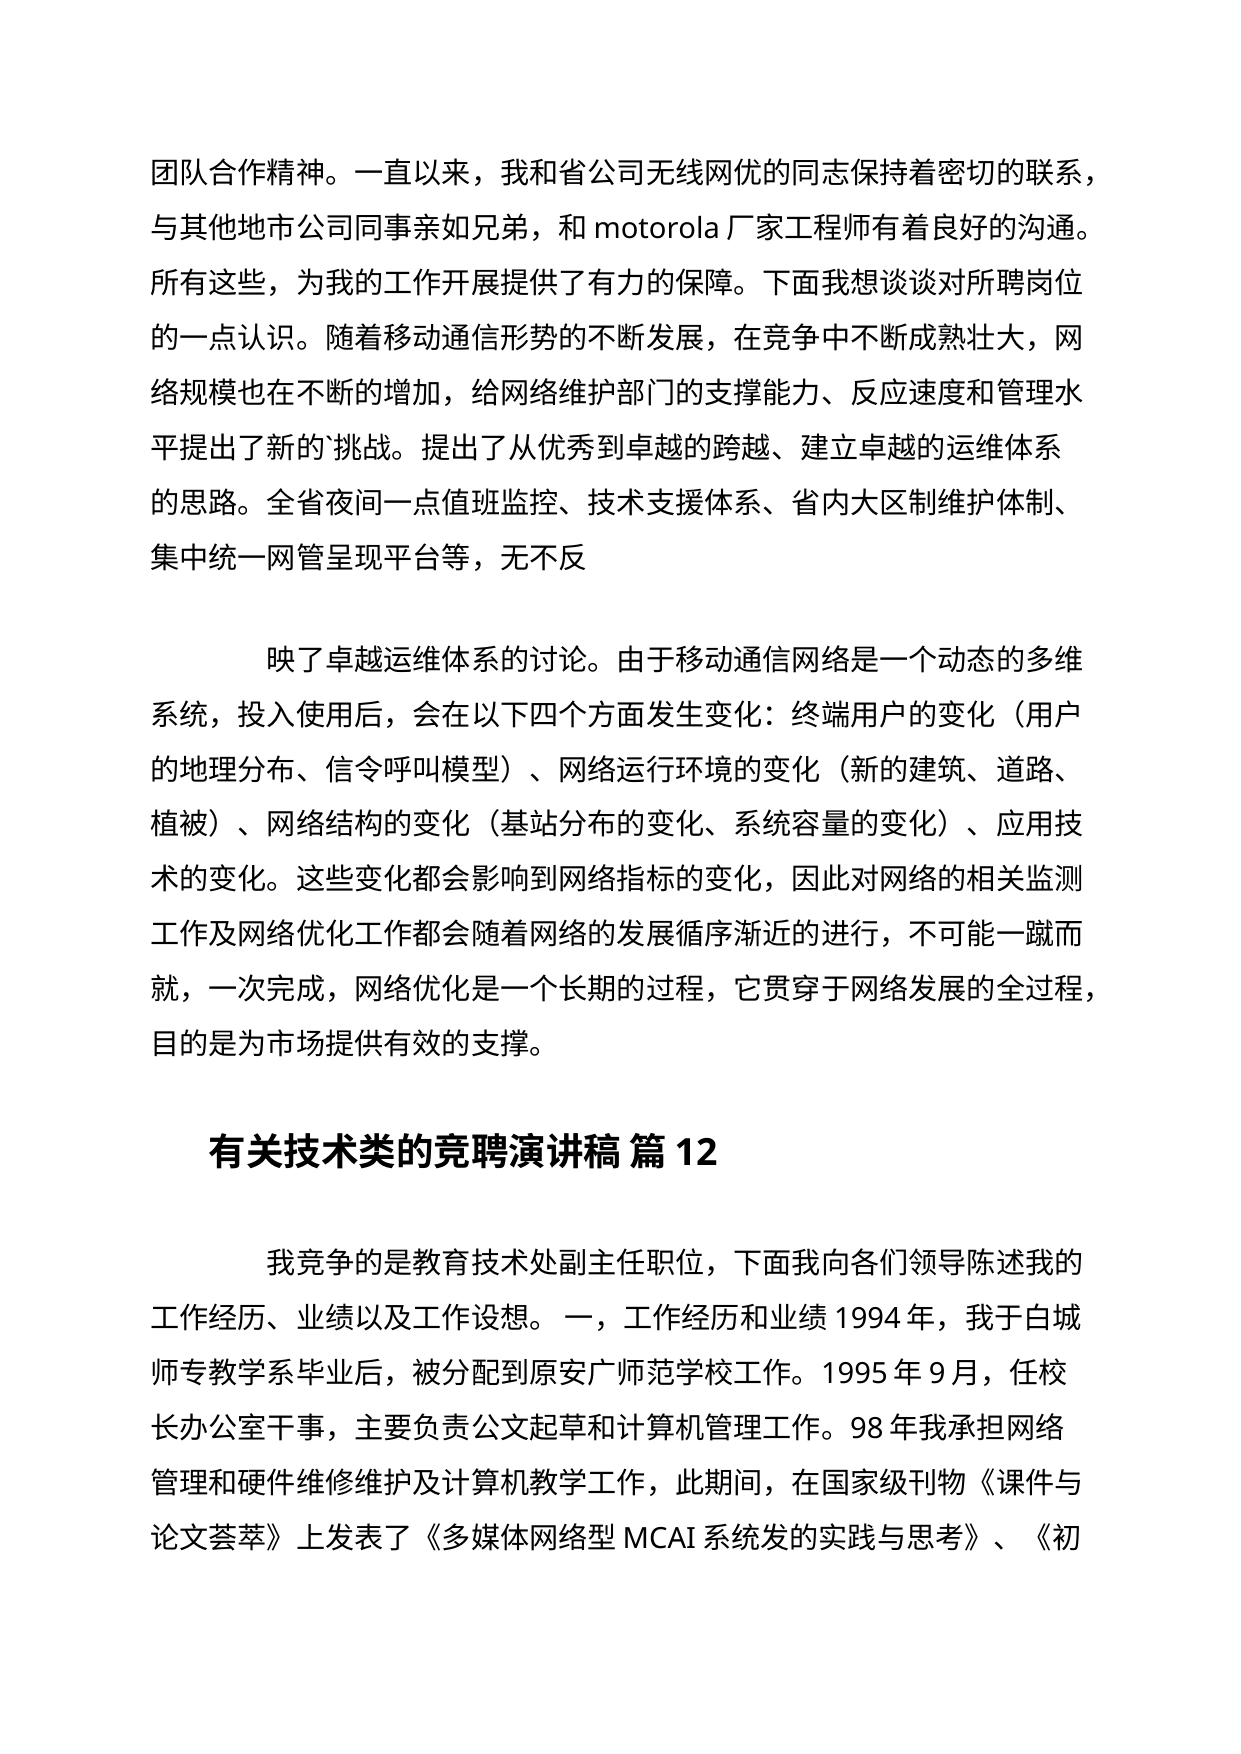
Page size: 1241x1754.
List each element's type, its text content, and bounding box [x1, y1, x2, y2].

text 映了卓越运维体系的讨论。由于移动通信网络是一个动态的多维系统，投入使用后，会在以下四个方面发生变化：终端用户的变化（用户的地理分布、信令呼叫模型）、网络运行环境的变化（新的建筑、道路、植被）、网络结构的变化（基站分布的变化、系统容量的变化）、应用技术的变化。这些变化都会影响到网络指标的变化，因此对网络的相关监测工作及网络优化工作都会随着网络的发展循序渐近的进行，不可能一蹴而就，一次完成，网络优化是一个长期的过程，它贯穿于网络发展的全过程，目的是为市场提供有效的支撑。 [150, 636, 1090, 1063]
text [150, 150, 1090, 577]
text 有关技术类的竞聘演讲稿 篇12 [150, 1122, 1090, 1177]
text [150, 1240, 1090, 1557]
